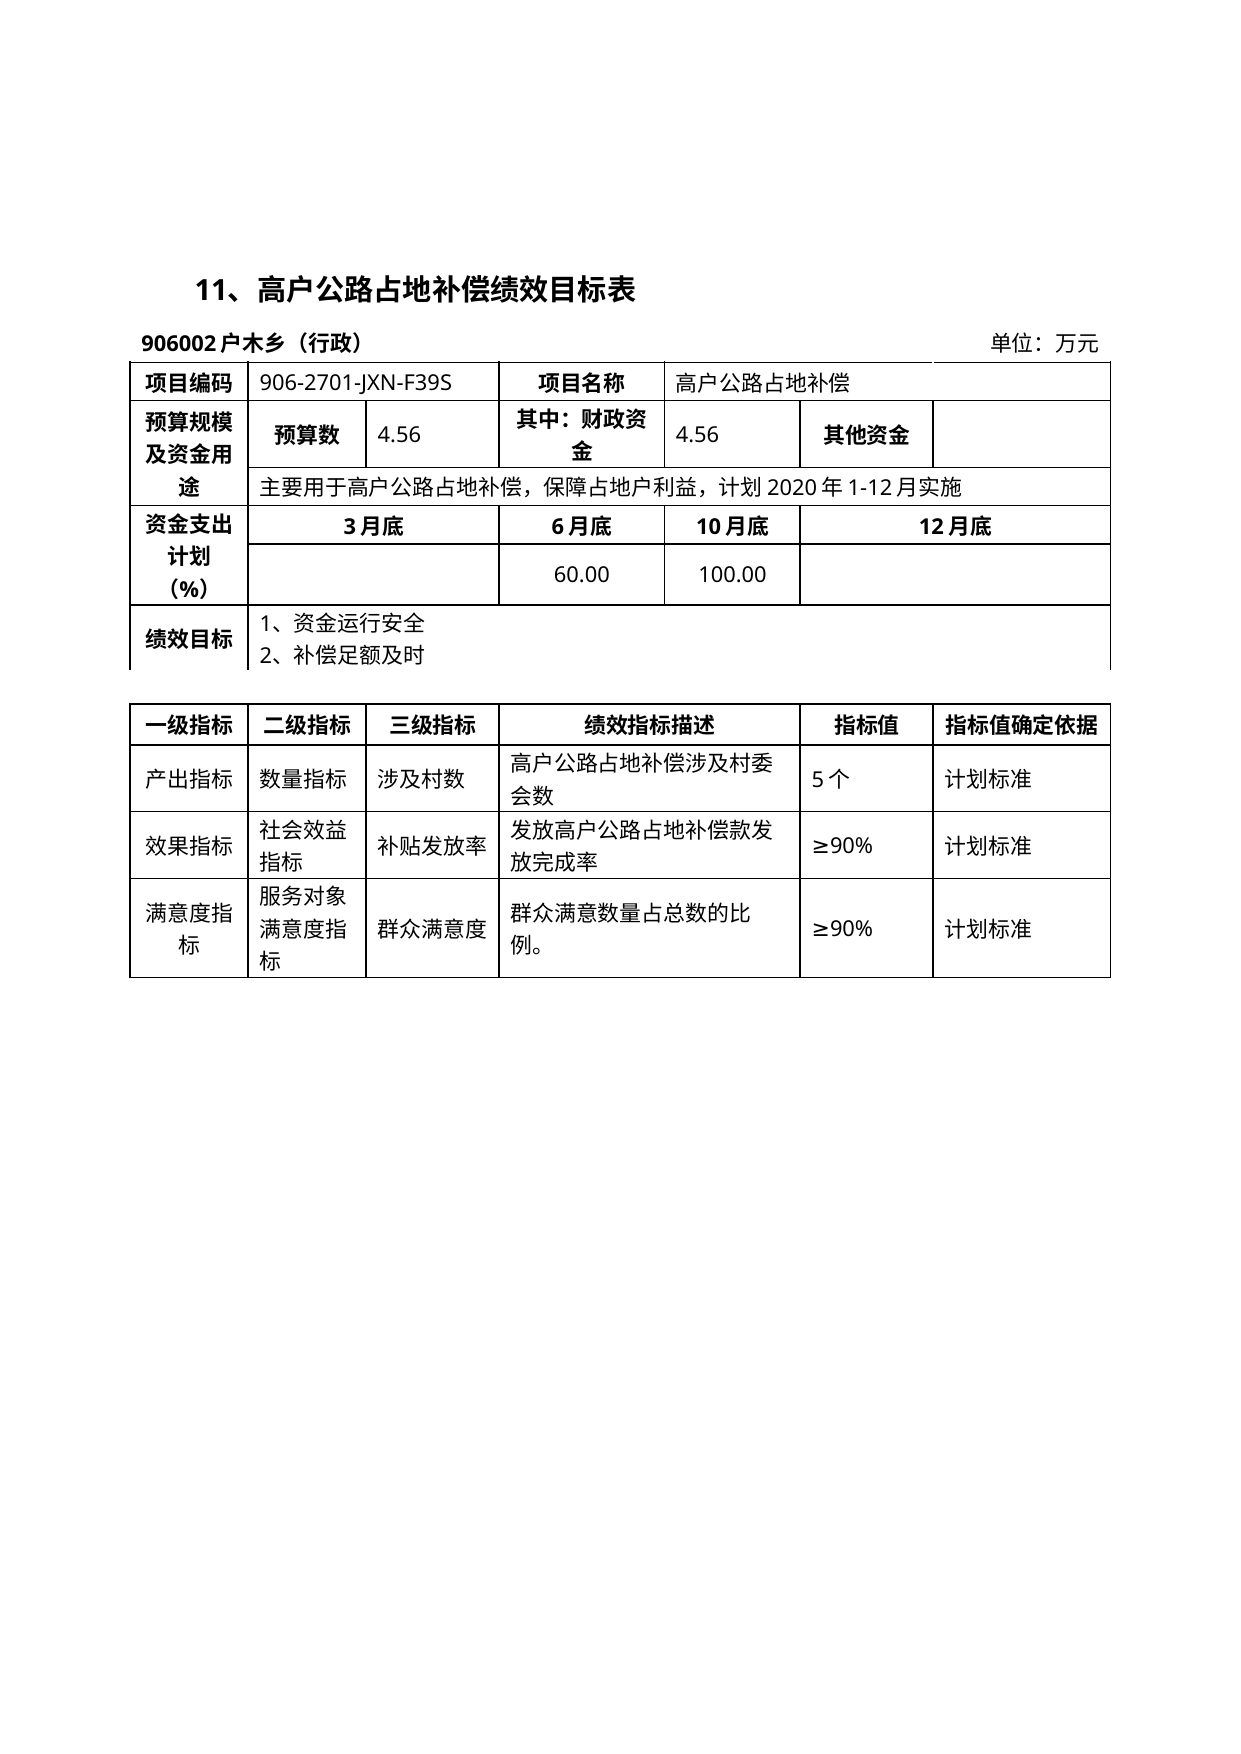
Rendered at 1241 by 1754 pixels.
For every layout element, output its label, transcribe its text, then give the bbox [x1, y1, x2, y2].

table_cell 预算规模及资金用途 [131, 401, 247, 505]
table_cell 3月底 [249, 506, 498, 543]
table_cell 绩效目标 [131, 606, 247, 670]
table_cell [801, 545, 1110, 604]
table_cell 服务对象满意度指标 [249, 879, 365, 976]
text 11、高户公路占地补偿绩效目标表 [136, 255, 1104, 320]
table_cell 发放高户公路占地补偿款发放完成率 [500, 812, 799, 877]
table_cell 群众满意数量占总数的比例。 [500, 879, 799, 976]
table_header 单位：万元 [934, 322, 1110, 361]
table_cell 其中：财政资金 [500, 401, 664, 466]
table_cell 60.00 [500, 545, 664, 604]
table_cell ≥90% [801, 812, 932, 877]
table_cell 项目名称 [500, 363, 664, 400]
table_cell 计划标准 [934, 812, 1110, 877]
table_cell 5个 [801, 746, 932, 811]
table_cell 产出指标 [131, 746, 247, 811]
table_cell 群众满意度 [367, 879, 498, 976]
table_cell 12月底 [801, 506, 1110, 543]
table_cell 数量指标 [249, 746, 365, 811]
table_cell 计划标准 [934, 746, 1110, 811]
table_header 二级指标 [249, 705, 365, 744]
table_cell 效果指标 [131, 812, 247, 877]
table_header 绩效指标描述 [500, 705, 799, 744]
table_cell 其他资金 [801, 401, 932, 466]
table_cell 6月底 [500, 506, 664, 543]
table_cell 预算数 [249, 401, 365, 466]
table_cell 资金支出计划（%） [131, 506, 247, 604]
table_cell 补贴发放率 [367, 812, 498, 877]
table_header 906002户木乡（行政） [131, 322, 932, 361]
table_cell [249, 545, 498, 604]
table_cell 4.56 [367, 401, 498, 466]
table_cell 高户公路占地补偿 [665, 363, 1110, 400]
table_header 指标值 [801, 705, 932, 744]
table_cell 高户公路占地补偿涉及村委会数 [500, 746, 799, 811]
table_cell 涉及村数 [367, 746, 498, 811]
table_cell 100.00 [665, 545, 799, 604]
table_header 一级指标 [131, 705, 247, 744]
table_cell 计划标准 [934, 879, 1110, 976]
table_cell 项目编码 [131, 363, 247, 400]
table_cell 1、资金运行安全 2、补偿足额及时 [249, 606, 1110, 670]
table_cell 满意度指标 [131, 879, 247, 976]
table_cell 906-2701-JXN-F39S [249, 363, 498, 400]
table_header 三级指标 [367, 705, 498, 744]
table_cell 4.56 [665, 401, 799, 466]
table_cell 社会效益指标 [249, 812, 365, 877]
table_cell ≥90% [801, 879, 932, 976]
table_cell [934, 401, 1110, 466]
table_cell 10月底 [665, 506, 799, 543]
table_cell 主要用于高户公路占地补偿，保障占地户利益，计划2020年1-12月实施 [249, 468, 1110, 505]
table_header 指标值确定依据 [934, 705, 1110, 744]
